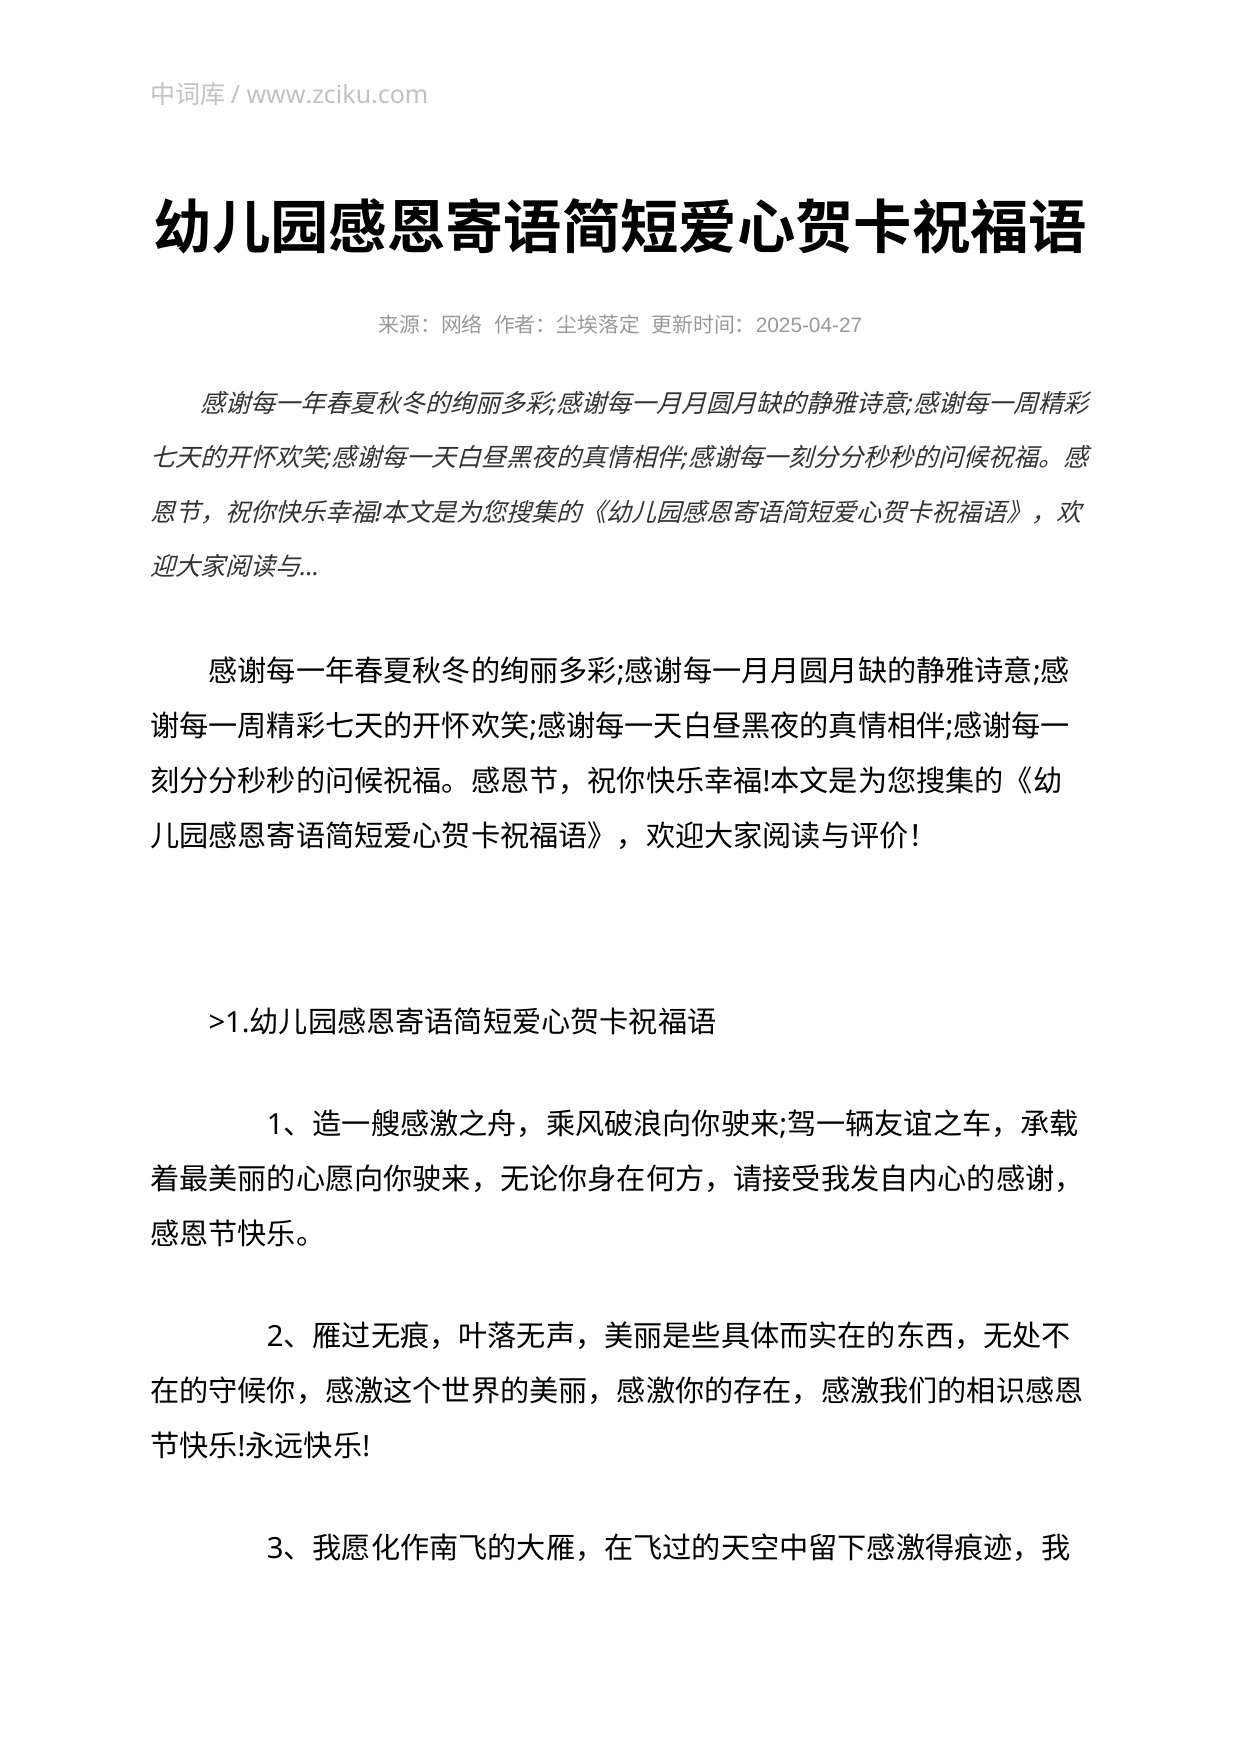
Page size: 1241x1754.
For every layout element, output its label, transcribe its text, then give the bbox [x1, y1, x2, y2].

text 感谢每一年春夏秋冬的绚丽多彩;感谢每一月月圆月缺的静雅诗意;感谢每一周精彩七天的开怀欢笑;感谢每一天白昼黑夜的真情相伴;感谢每一刻分分秒秒的问候祝福。感恩节，祝你快乐幸福!本文是为您搜集的《幼儿园感恩寄语简短爱心贺卡祝福语》，欢迎大家阅读与评价！ [150, 648, 1090, 855]
text >1.幼儿园感恩寄语简短爱心贺卡祝福语 [150, 999, 1090, 1041]
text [150, 1524, 1090, 1567]
text 来源：网络 作者：尘埃落定 更新时间：2025-04-27 [150, 313, 1090, 337]
text 2、雁过无痕，叶落无声，美丽是些具体而实在的东西，无处不在的守候你，感激这个世界的美丽，感激你的存在，感激我们的相识感恩节快乐!永远快乐! [150, 1312, 1090, 1465]
subtitle 幼儿园感恩寄语简短爱心贺卡祝福语 [150, 181, 1090, 266]
text 1、造一艘感激之舟，乘风破浪向你驶来;驾一辆友谊之车，承载着最美丽的心愿向你驶来，无论你身在何方，请接受我发自内心的感谢，感恩节快乐。 [150, 1101, 1090, 1253]
text 感谢每一年春夏秋冬的绚丽多彩;感谢每一月月圆月缺的静雅诗意;感谢每一周精彩七天的开怀欢笑;感谢每一天白昼黑夜的真情相伴;感谢每一刻分分秒秒的问候祝福。感恩节，祝你快乐幸福!本文是为您搜集的《幼儿园感恩寄语简短爱心贺卡祝福语》，欢迎大家阅读与... [150, 383, 1090, 583]
